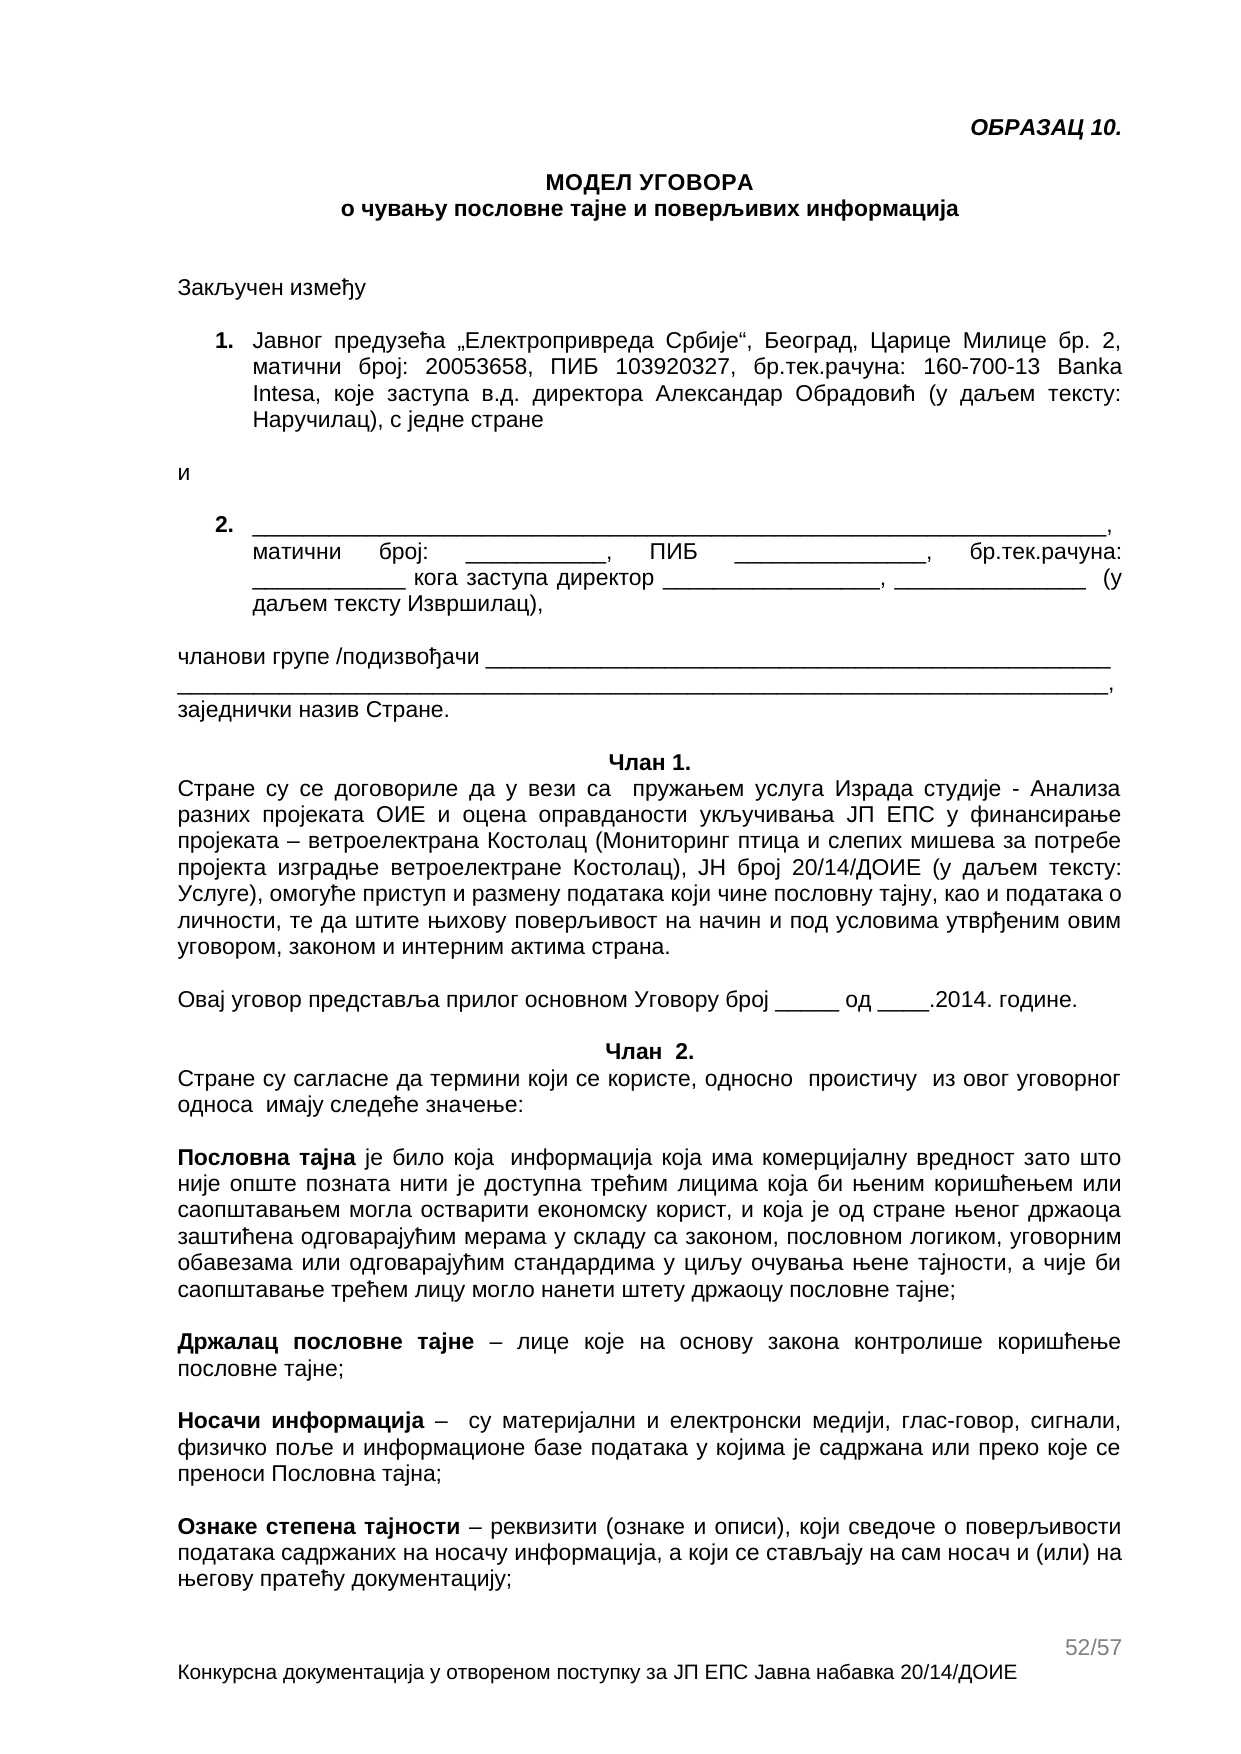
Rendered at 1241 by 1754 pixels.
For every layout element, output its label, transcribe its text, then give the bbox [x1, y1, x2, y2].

list Јавног предузећа „Електропривреда Србије“, Београд, Царице Милице бр. 2, матични број: 20053658, ПИБ 103920327, бр.тек.рачуна: 160-700-13 Banka Intesa, које заступа в.д. директора Александар Обрадовић (у даљем тексту: Наручилац), с једне стране [215, 327, 1122, 432]
text Пословна тајна је било која информација која има комерцијалну вредност зато што није опште позната нити је доступна трећим лицима која би њеним коришћењем или саопштавањем могла остварити економску корист, и која је од стране њеног држаоца заштићена одговарајућим мерама у складу са законом, пословном логиком, уговорним обавезама или одговарајућим стандардима у циљу очувања њене тајности, а чије би саопштавање трећем лицу могло нанети штету држаоцу пословне тајне; [177, 1144, 1122, 1302]
text ОБРАЗАЦ 10. [177, 113, 1122, 140]
text о чувању пословне тајне и поверљивих информација [177, 195, 1122, 221]
text Стране су сaгласне да термини који се користе, односно проистичу из овог уговорног односа имају следеће значење: [177, 1065, 1122, 1117]
text Носачи информација – су материјални и електронски медији, глас-говор, сигнали, физичко поље и информационе базе података у којима је садржана или преко које се преноси Пословна тајна; [177, 1407, 1122, 1486]
text Закључен између [177, 274, 1122, 300]
text Члан 2. [177, 1038, 1122, 1065]
text МОДЕЛ УГОВОРА [177, 169, 1122, 195]
text Држалац пословне тајне – лице које на основу закона контролише коришћење пословне тајне; [177, 1328, 1122, 1381]
text Ознаке степена тајности – реквизити (ознаке и описи), који сведоче о поверљивости података садржаних на носачу информација, а који се стављају на сам носач и (или) на његову пратећу документацију; [177, 1513, 1122, 1592]
text и [177, 458, 1122, 485]
text чланови групе /подизвођачи _________________________________________________ [177, 643, 1122, 669]
text _________________________________________________________________________, заједнички назив Стране. [177, 669, 1122, 722]
list ___________________________________________________________________, матични број: ___________, ПИБ _______________, бр.тек.рачуна: ____________ кога заступа директор _________________, _______________ (у даљем тексту Извршилац), [215, 511, 1122, 617]
text Овај уговор представља прилог основном Уговору број _____ од ____.2014. године. [177, 986, 1122, 1012]
text Члан 1. [177, 748, 1122, 775]
text Стране су се договориле да у вези са пружањем услуга Израда студије - Анализа разних пројеката ОИЕ и оцена оправданости укључивања ЈП ЕПС у финансирање пројеката – ветроелектрана Костолац (Мониторинг птица и слепих мишева за потребе пројекта изградње ветроелектране Костолац), ЈН број 20/14/ДОИЕ (у даљем тексту: Услуге), омогуће приступ и размену података који чине пословну тајну, као и података о личности, те да штите њихову поверљивост на начин и под условима утврђеним овим уговором, законом и интерним актима страна. [177, 775, 1122, 959]
